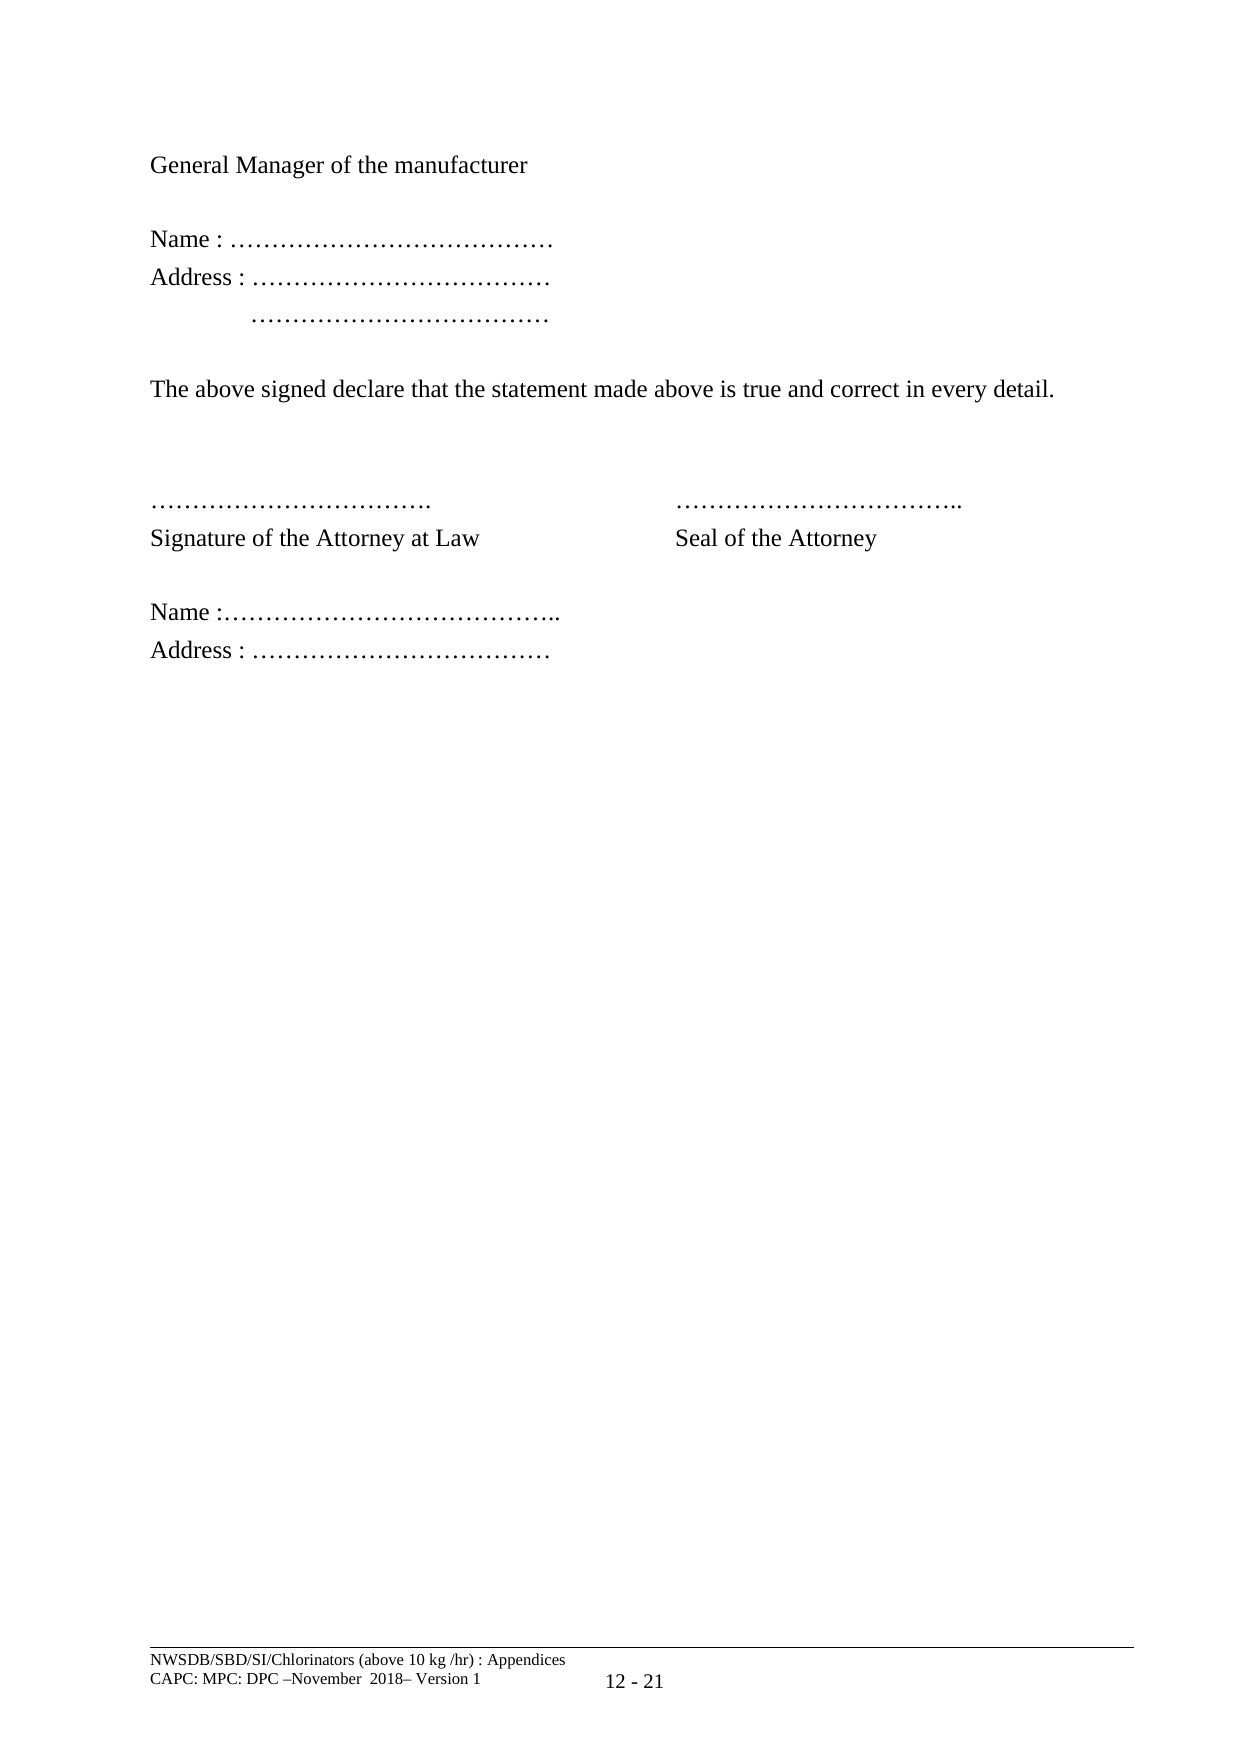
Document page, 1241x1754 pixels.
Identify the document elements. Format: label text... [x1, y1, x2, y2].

text Address : ……………………………… [150, 635, 1134, 663]
text ……………………………… [150, 299, 1134, 328]
text Signature of the Attorney at Law Seal of the Attorney [150, 523, 1134, 552]
text Address : ……………………………… [150, 262, 1134, 291]
text Name : ………………………………… [150, 224, 1134, 253]
text The above signed declare that the statement made above is true and correct in every detail. [150, 374, 1134, 402]
text Name :………………………………….. [150, 597, 1134, 626]
text ……………………………. …………………………….. [150, 486, 1134, 514]
text General Manager of the manufacturer [150, 150, 1134, 179]
